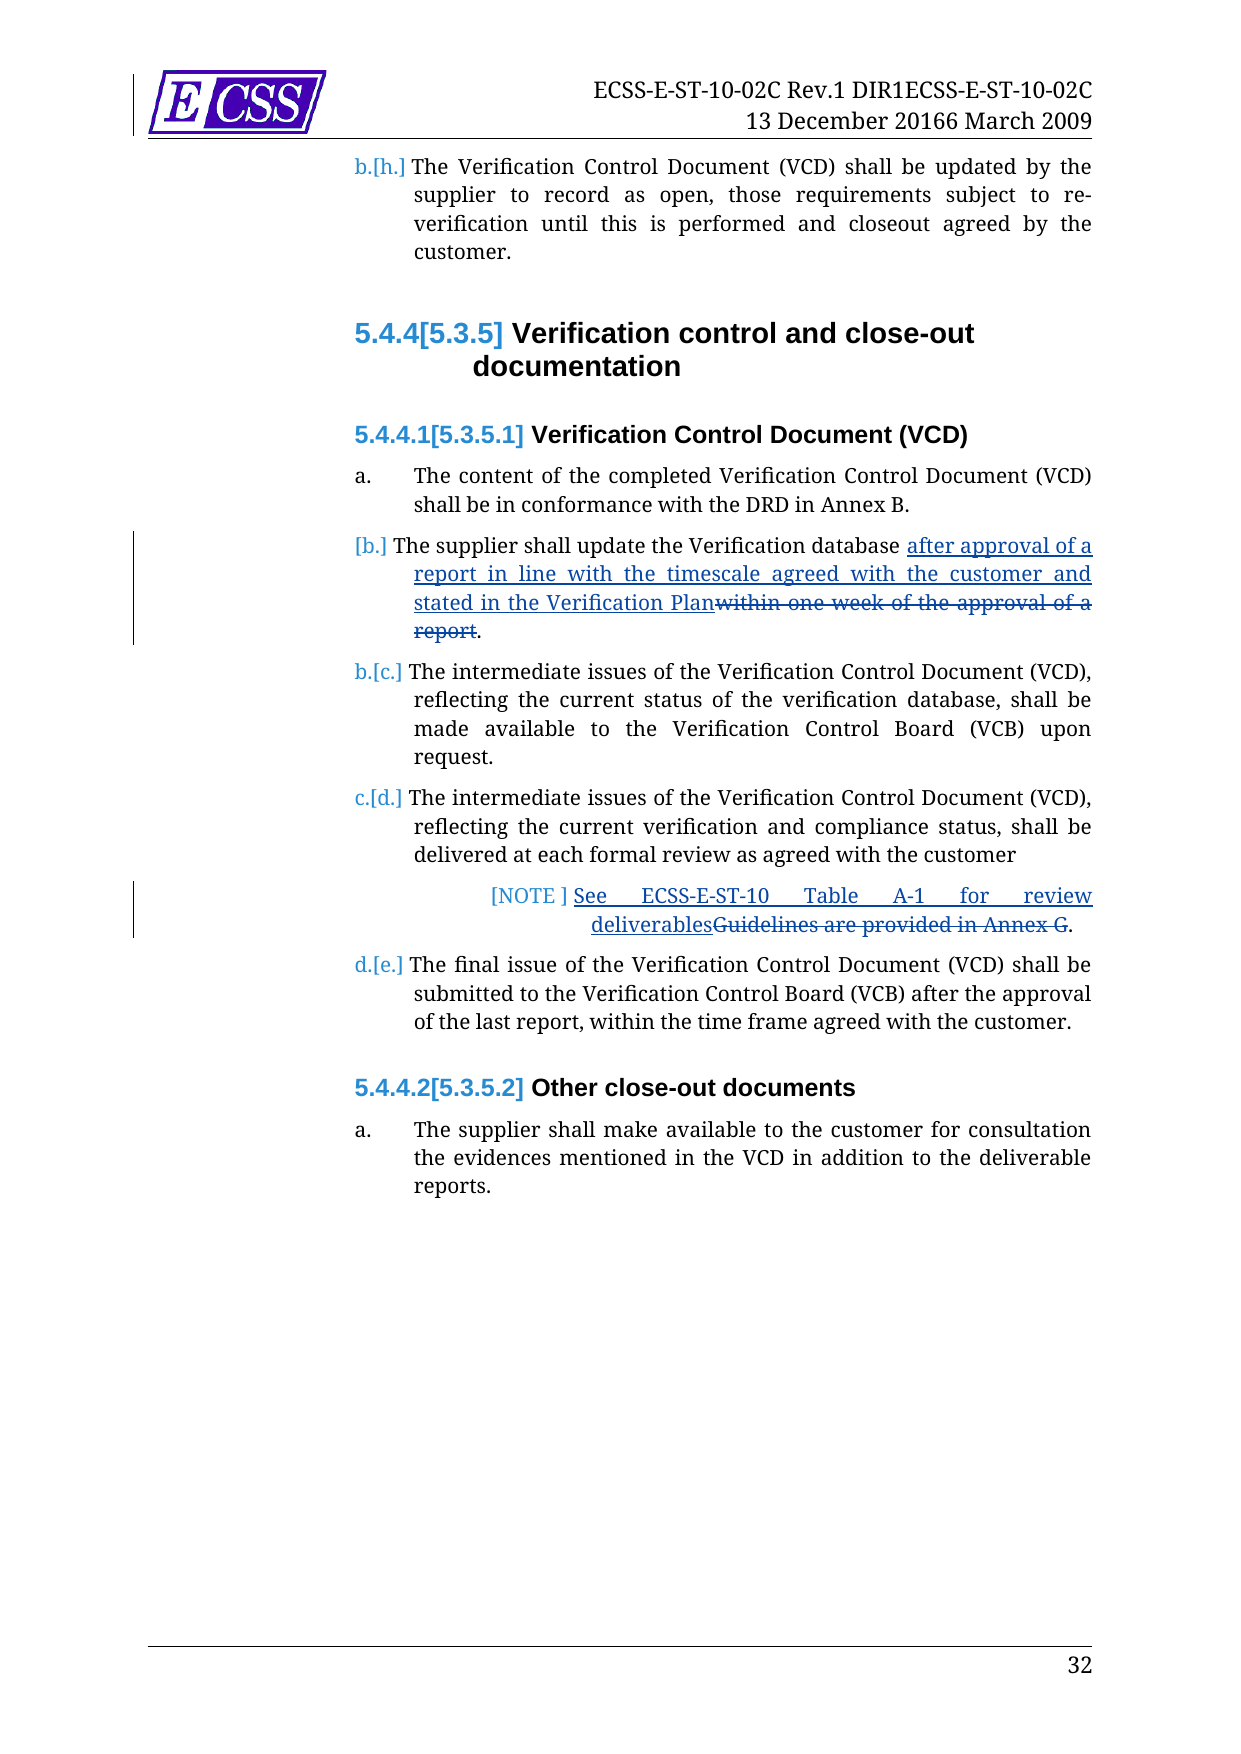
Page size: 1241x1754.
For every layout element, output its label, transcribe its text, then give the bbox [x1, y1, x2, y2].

text The Verification Control Document (VCD) shall be updated by the supplier to record as open, those requirements subject to re-verification until this is performed and closeout agreed by the customer. [354, 152, 1092, 266]
subtitle Verification control and close-out documentation [354, 316, 1092, 383]
text The supplier shall make available to the customer for consultation the evidences mentioned in the VCD in addition to the deliverable reports. [354, 1115, 1092, 1200]
text The content of the completed Verification Control Document (VCD) shall be in conformance with the DRD in Annex B. [354, 462, 1092, 518]
text The supplier shall update the Verification database . [354, 531, 1092, 645]
subtitle Other close-out documents [354, 1073, 1092, 1102]
text The final issue of the Verification Control Document (VCD) shall be submitted to the Verification Control Board (VCB) after the approval of the last report, within the time frame agreed with the customer. [354, 951, 1092, 1036]
subtitle Verification Control Document (VCD) [354, 420, 1092, 449]
text The intermediate issues of the Verification Control Document (VCD), reflecting the current status of the verification database, shall be made available to the Verification Control Board (VCB) upon request. [354, 657, 1092, 771]
picture [148, 70, 327, 134]
text . [490, 881, 1092, 938]
text The intermediate issues of the Verification Control Document (VCD), reflecting the current verification and compliance status, shall be delivered at each formal review as agreed with the customer [354, 783, 1092, 869]
